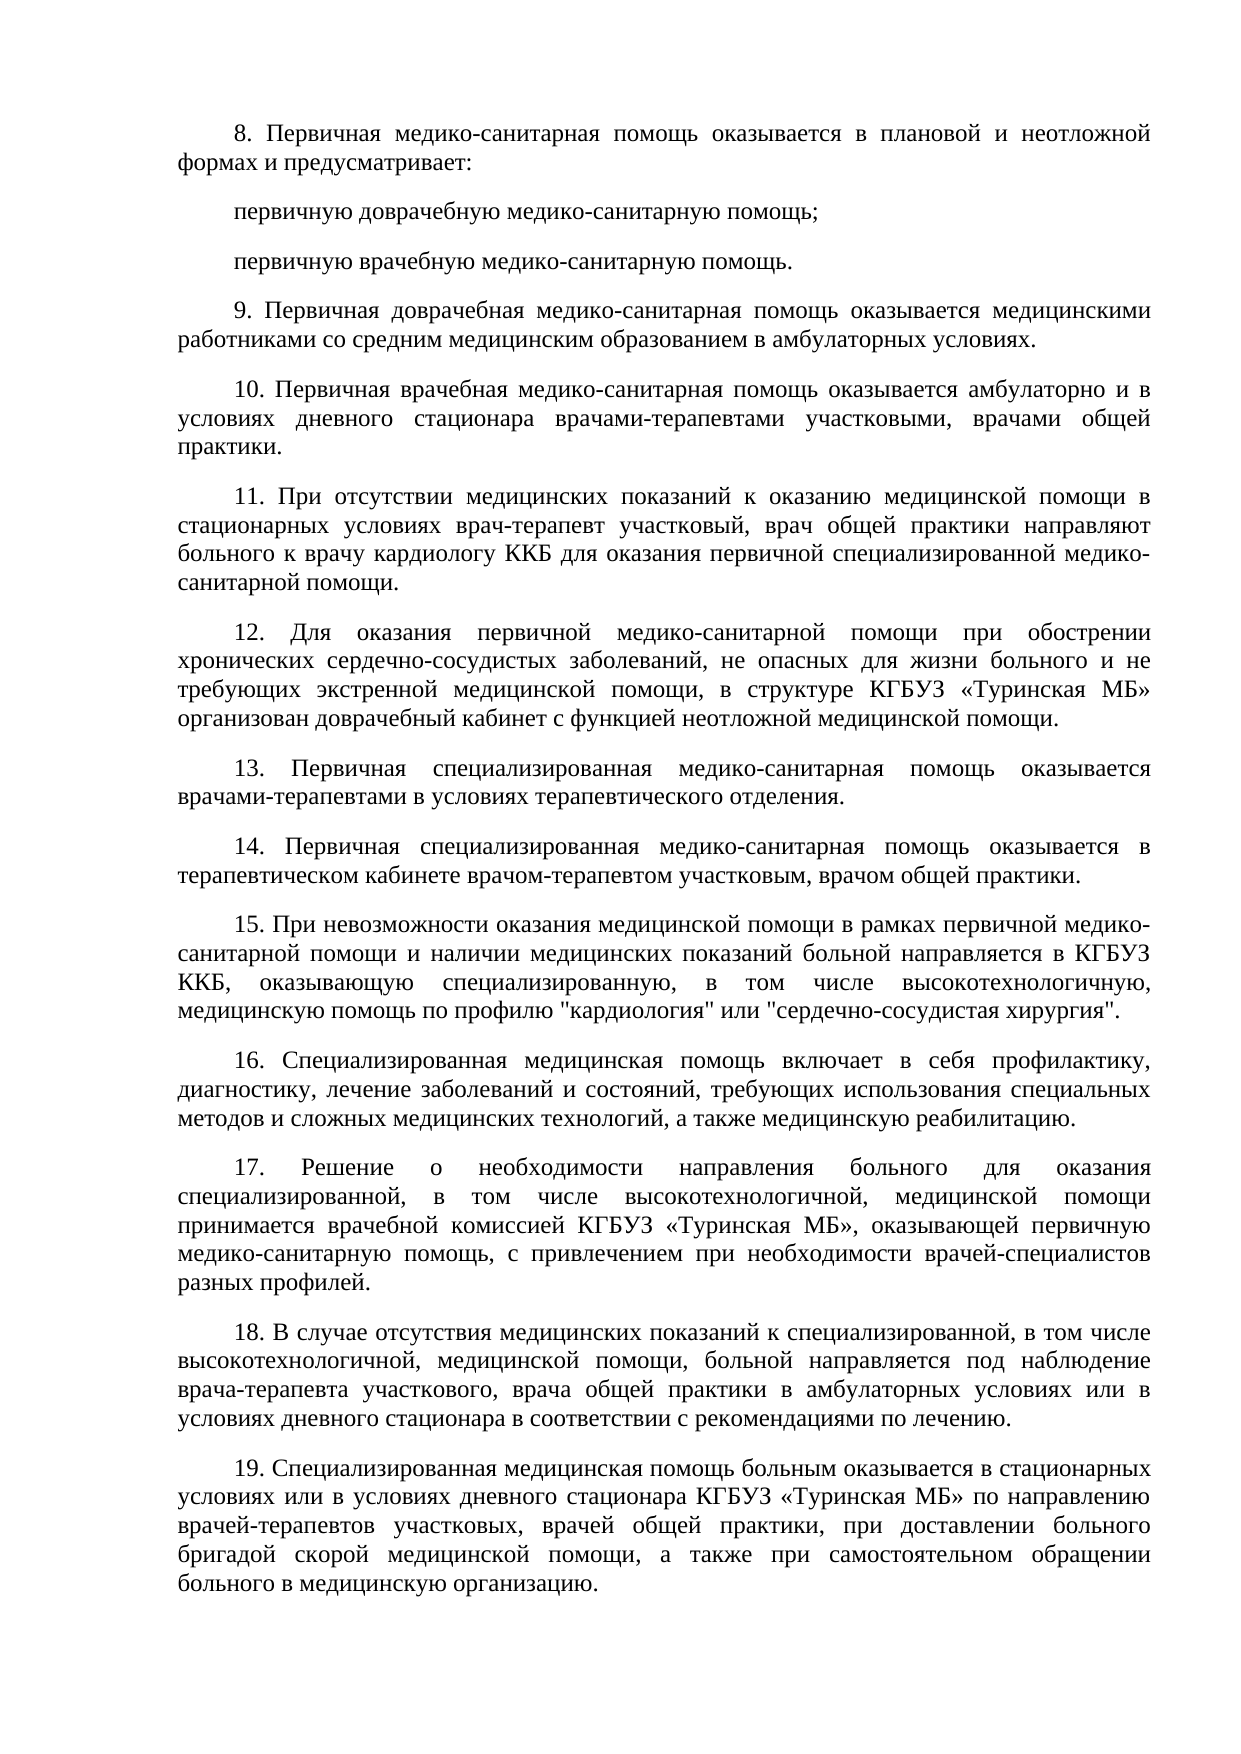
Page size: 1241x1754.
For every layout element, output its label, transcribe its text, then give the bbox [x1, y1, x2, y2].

text 17. Решение о необходимости направления больного для оказания специализированной, в том числе высокотехнологичной, медицинской помощи принимается врачебной комиссией КГБУЗ «Туринская МБ», оказывающей первичную медико-санитарную помощь, с привлечением при необходимости врачей-специалистов разных профилей. [177, 1152, 1152, 1296]
text 14. Первичная специализированная медико-санитарная помощь оказывается в терапевтическом кабинете врачом-терапевтом участковым, врачом общей практики. [177, 831, 1152, 888]
text первичную врачебную медико-санитарную помощь. [177, 246, 1152, 275]
text 9. Первичная доврачебная медико-санитарная помощь оказывается медицинскими работниками со средним медицинским образованием в амбулаторных условиях. [177, 296, 1152, 353]
text первичную доврачебную медико-санитарную помощь; [177, 196, 1152, 225]
text 13. Первичная специализированная медико-санитарная помощь оказывается врачами-терапевтами в условиях терапевтического отделения. [177, 753, 1152, 810]
text 12. Для оказания первичной медико-санитарной помощи при обострении хронических сердечно-сосудистых заболеваний, не опасных для жизни больного и не требующих экстренной медицинской помощи, в структуре КГБУЗ «Туринская МБ» организован доврачебный кабинет с функцией неотложной медицинской помощи. [177, 617, 1152, 732]
text 15. При невозможности оказания медицинской помощи в рамках первичной медико-санитарной помощи и наличии медицинских показаний больной направляется в КГБУЗ ККБ, оказывающую специализированную, в том числе высокотехнологичную, медицинскую помощь по профилю "кардиология" или "сердечно-сосудистая хирургия". [177, 909, 1152, 1024]
text 18. В случае отсутствия медицинских показаний к специализированной, в том числе высокотехнологичной, медицинской помощи, больной направляется под наблюдение врача-терапевта участкового, врача общей практики в амбулаторных условиях или в условиях дневного стационара в соответствии с рекомендациями по лечению. [177, 1317, 1152, 1432]
text 11. При отсутствии медицинских показаний к оказанию медицинской помощи в стационарных условиях врач-терапевт участковый, врач общей практики направляют больного к врачу кардиологу ККБ для оказания первичной специализированной медико-санитарной помощи. [177, 481, 1152, 596]
text 16. Специализированная медицинская помощь включает в себя профилактику, диагностику, лечение заболеваний и состояний, требующих использования специальных методов и сложных медицинских технологий, а также медицинскую реабилитацию. [177, 1045, 1152, 1131]
text 19. Специализированная медицинская помощь больным оказывается в стационарных условиях или в условиях дневного стационара КГБУЗ «Туринская МБ» по направлению врачей-терапевтов участковых, врачей общей практики, при доставлении больного бригадой скорой медицинской помощи, а также при самостоятельном обращении больного в медицинскую организацию. [177, 1453, 1152, 1596]
text 8. Первичная медико-санитарная помощь оказывается в плановой и неотложной формах и предусматривает: [177, 118, 1152, 176]
text 10. Первичная врачебная медико-санитарная помощь оказывается амбулаторно и в условиях дневного стационара врачами-терапевтами участковыми, врачами общей практики. [177, 374, 1152, 460]
